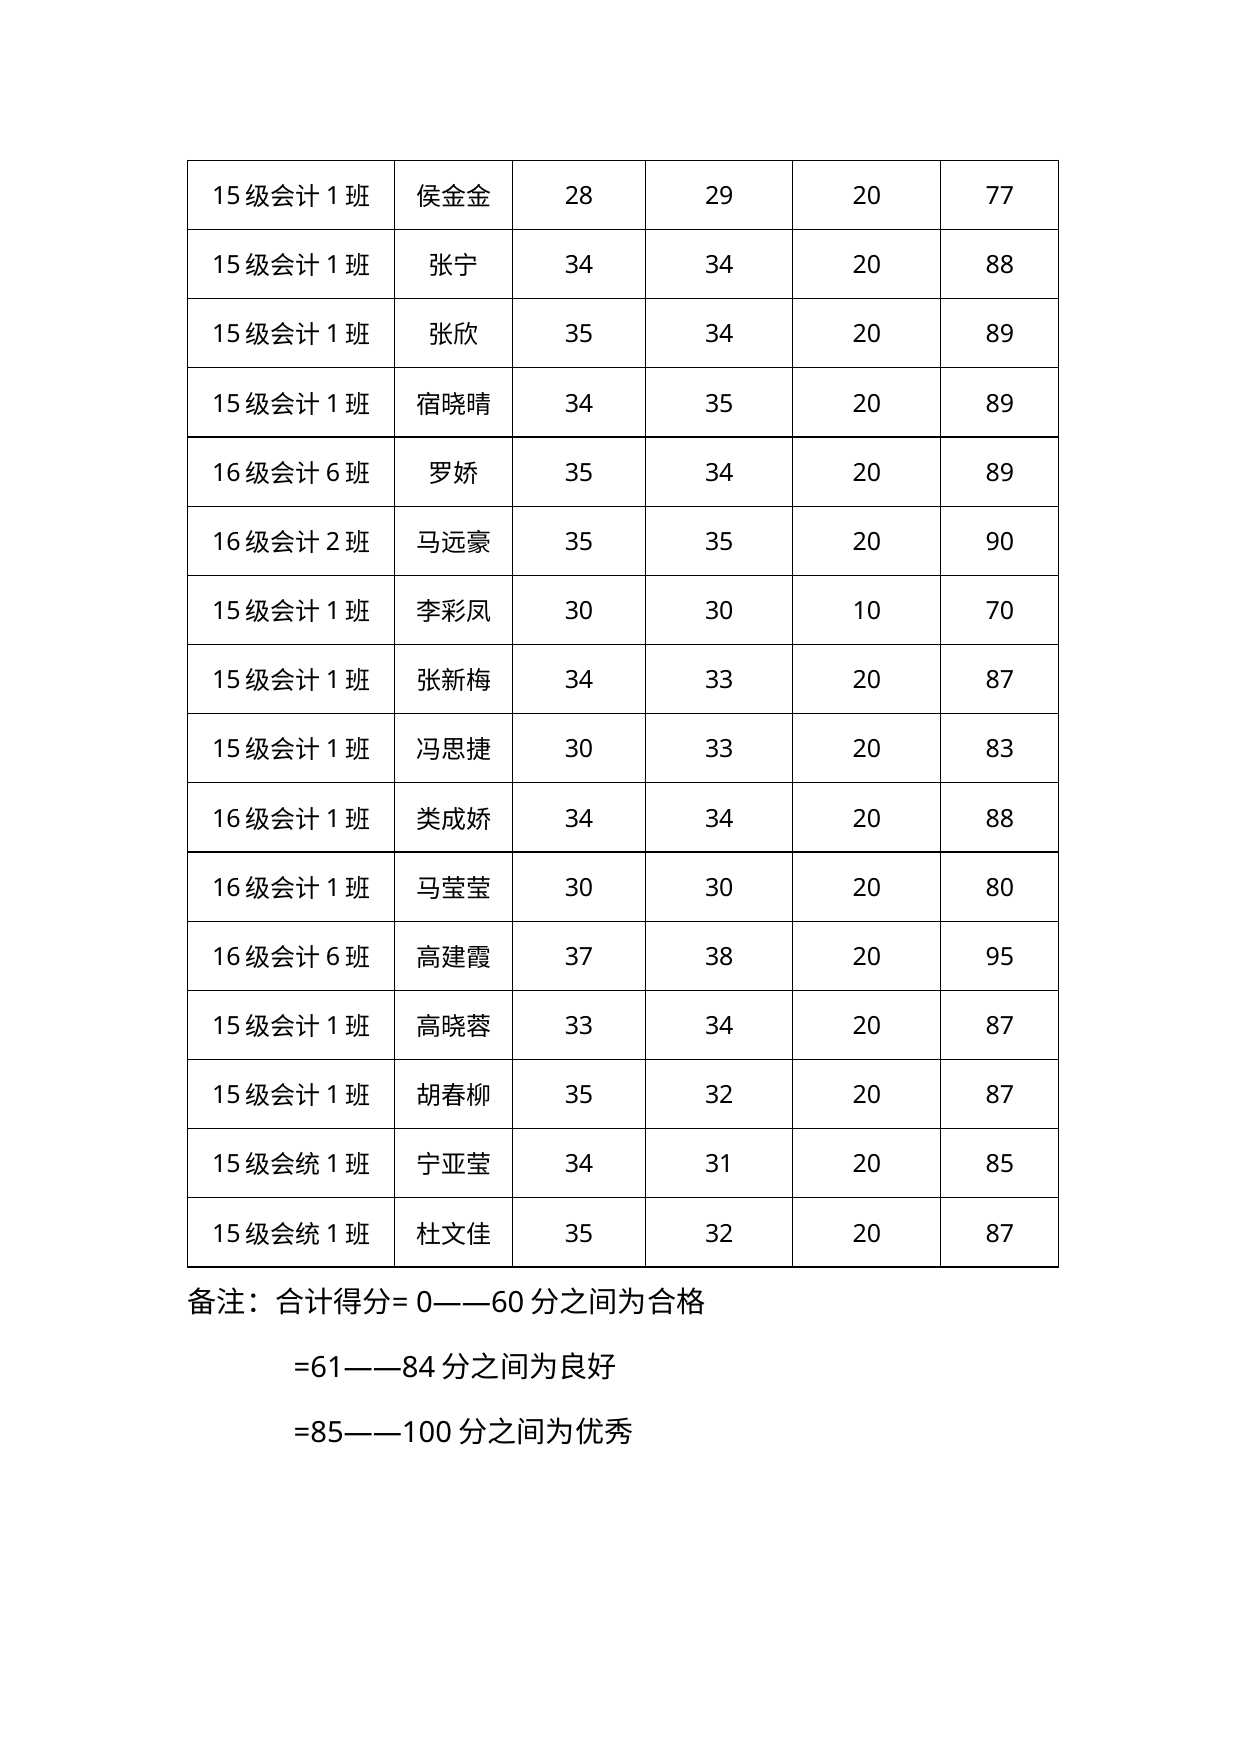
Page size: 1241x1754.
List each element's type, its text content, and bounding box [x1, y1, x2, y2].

table_cell 15级会计1班 [188, 230, 394, 298]
text =85——100分之间为优秀 [187, 1397, 1053, 1462]
table_cell 15级会计1班 [188, 645, 394, 713]
table_cell 15级会计1班 [188, 1060, 394, 1128]
table_cell 35 [646, 368, 792, 436]
table_cell 类成娇 [395, 783, 512, 851]
table_cell 15级会计1班 [188, 714, 394, 782]
table_cell 20 [793, 161, 940, 229]
table_cell 15级会统1班 [188, 1198, 394, 1266]
table_cell 张新梅 [395, 645, 512, 713]
table_cell 33 [646, 714, 792, 782]
table_cell 高晓蓉 [395, 991, 512, 1059]
table_cell 20 [793, 783, 940, 851]
table_cell 77 [941, 161, 1058, 229]
table_cell 20 [793, 230, 940, 298]
table_cell 16级会计1班 [188, 783, 394, 851]
table_cell 15级会计1班 [188, 991, 394, 1059]
table_cell 33 [646, 645, 792, 713]
table_cell 88 [941, 783, 1058, 851]
table_cell 15级会计1班 [188, 299, 394, 367]
table_cell 罗娇 [395, 438, 512, 506]
table_cell 34 [646, 299, 792, 367]
table_cell 马远豪 [395, 507, 512, 575]
table_cell 胡春柳 [395, 1060, 512, 1128]
table_cell 87 [941, 991, 1058, 1059]
table_cell 70 [941, 576, 1058, 644]
table_cell 30 [646, 576, 792, 644]
table_cell 张欣 [395, 299, 512, 367]
table_cell 马莹莹 [395, 853, 512, 921]
table_cell 20 [793, 368, 940, 436]
table_cell 95 [941, 922, 1058, 990]
table_cell 90 [941, 507, 1058, 575]
table_cell 28 [513, 161, 645, 229]
table_cell 32 [646, 1198, 792, 1266]
table_cell 宿晓晴 [395, 368, 512, 436]
table_cell 20 [793, 1060, 940, 1128]
table_cell 20 [793, 1129, 940, 1197]
table_cell 89 [941, 368, 1058, 436]
table_cell 20 [793, 299, 940, 367]
table_cell 89 [941, 438, 1058, 506]
table_cell 宁亚莹 [395, 1129, 512, 1197]
table_cell 87 [941, 1060, 1058, 1128]
table_cell 16级会计6班 [188, 922, 394, 990]
table_cell 35 [646, 507, 792, 575]
table_cell 20 [793, 438, 940, 506]
table_cell 20 [793, 714, 940, 782]
table_cell 高建霞 [395, 922, 512, 990]
table_cell 30 [513, 853, 645, 921]
table_cell 35 [513, 1060, 645, 1128]
table_cell 88 [941, 230, 1058, 298]
table_cell 34 [513, 368, 645, 436]
table_cell 34 [646, 783, 792, 851]
table_cell 34 [513, 1129, 645, 1197]
table_cell 冯思捷 [395, 714, 512, 782]
table_cell 35 [513, 507, 645, 575]
table_cell 李彩凤 [395, 576, 512, 644]
table_cell 83 [941, 714, 1058, 782]
table_cell 10 [793, 576, 940, 644]
text 备注：合计得分= 0——60分之间为合格 [187, 1268, 1053, 1332]
table_cell 15级会统1班 [188, 1129, 394, 1197]
table_cell 33 [513, 991, 645, 1059]
table_cell 20 [793, 853, 940, 921]
table_cell 20 [793, 507, 940, 575]
table_cell 37 [513, 922, 645, 990]
table_cell 32 [646, 1060, 792, 1128]
table_cell 15级会计1班 [188, 161, 394, 229]
table_cell 89 [941, 299, 1058, 367]
table_cell 张宁 [395, 230, 512, 298]
table_cell 34 [646, 438, 792, 506]
table_cell 20 [793, 922, 940, 990]
table_cell 16级会计1班 [188, 853, 394, 921]
table_cell 35 [513, 438, 645, 506]
table_cell 29 [646, 161, 792, 229]
table_cell 15级会计1班 [188, 576, 394, 644]
table_cell 34 [646, 230, 792, 298]
table_cell 34 [513, 230, 645, 298]
table_cell 34 [513, 645, 645, 713]
table_cell 16级会计6班 [188, 438, 394, 506]
table_cell 35 [513, 299, 645, 367]
table_cell 20 [793, 645, 940, 713]
table_cell 31 [646, 1129, 792, 1197]
table_cell 35 [513, 1198, 645, 1266]
table_cell 20 [793, 991, 940, 1059]
table_cell 15级会计1班 [188, 368, 394, 436]
table_cell 20 [793, 1198, 940, 1266]
table_cell 30 [513, 576, 645, 644]
table_cell 87 [941, 1198, 1058, 1266]
table_cell 侯金金 [395, 161, 512, 229]
table_cell 30 [513, 714, 645, 782]
table_cell 85 [941, 1129, 1058, 1197]
table_cell 杜文佳 [395, 1198, 512, 1266]
table_cell 38 [646, 922, 792, 990]
table_cell 87 [941, 645, 1058, 713]
table_cell 30 [646, 853, 792, 921]
text =61——84分之间为良好 [187, 1332, 1053, 1397]
table_cell 16级会计2班 [188, 507, 394, 575]
table_cell 34 [513, 783, 645, 851]
table_cell 34 [646, 991, 792, 1059]
table_cell 80 [941, 853, 1058, 921]
